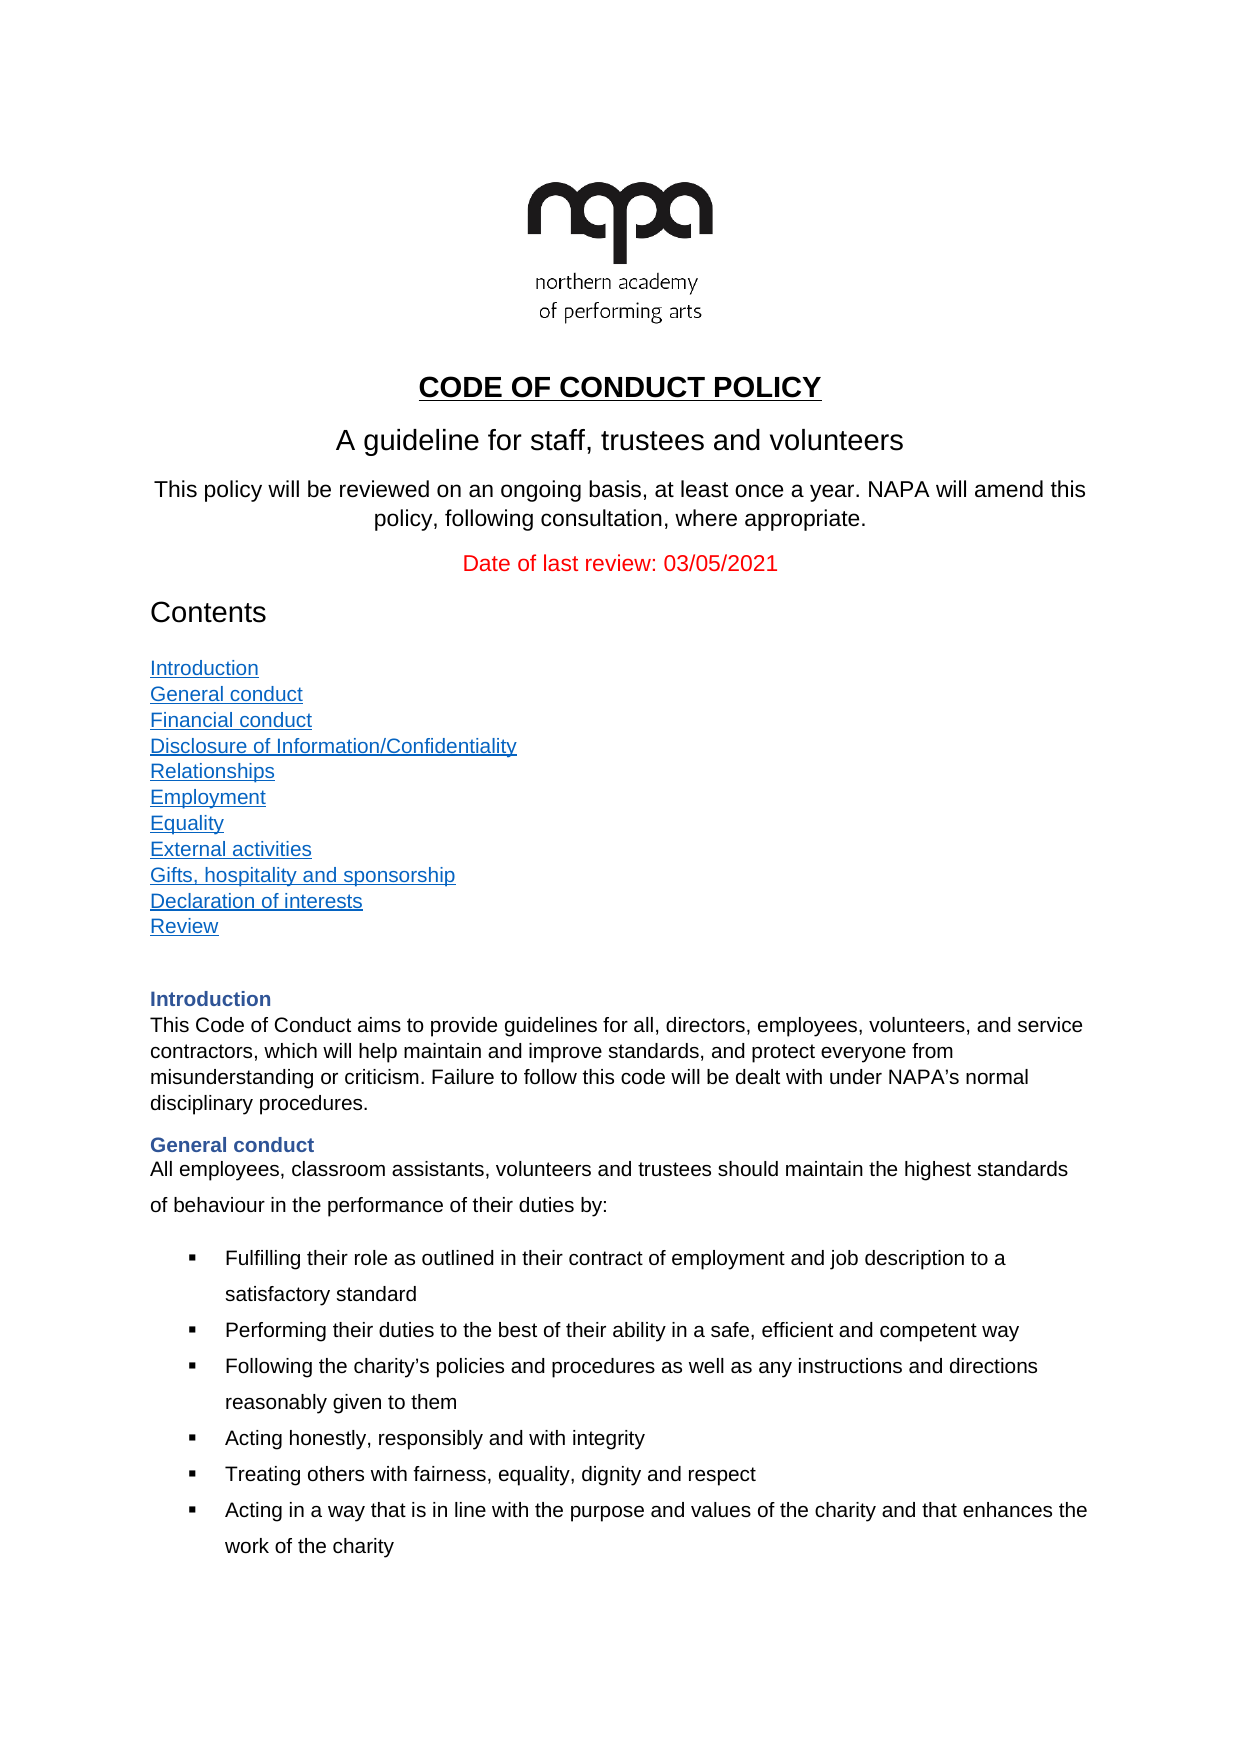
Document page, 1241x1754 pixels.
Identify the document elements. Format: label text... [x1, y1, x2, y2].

picture [519, 150, 721, 352]
text This policy will be reviewed on an ongoing basis, at least once a year. NAPA will amend this policy, following consultation, where appropriate. [150, 476, 1090, 531]
text General conduct [150, 1133, 1090, 1157]
list Fulfilling their role as outlined in their contract of employment and job description to a satisfactory standard [187, 1246, 1090, 1306]
text Date of last review: 03/05/2021 [150, 549, 1090, 576]
text All employees, classroom assistants, volunteers and trustees should maintain the highest standards of behaviour in the performance of their duties by: [150, 1157, 1090, 1217]
list Acting in a way that is in line with the purpose and values of the charity and that enhances the work of the charity [187, 1498, 1090, 1558]
list Treating others with fairness, equality, dignity and respect [187, 1462, 1090, 1486]
list Following the charity’s policies and procedures as well as any instructions and directions reasonably given to them [187, 1354, 1090, 1414]
text Contents Introduction General conduct Financial conduct Disclosure of Information/Confidentiality Relationships Employment Equality External activities Gifts, hospitality and sponsorship Declaration of interests Review [150, 595, 1090, 968]
list Performing their duties to the best of their ability in a safe, efficient and competent way [187, 1318, 1090, 1342]
text CODE OF CONDUCT POLICY [150, 370, 1090, 404]
text Introduction This Code of Conduct aims to provide guidelines for all, directors, employees, volunteers, and service contractors, which will help maintain and improve standards, and protect everyone from misunderstanding or criticism. Failure to follow this code will be dealt with under NAPA’s normal disciplinary procedures. [150, 987, 1090, 1114]
list Acting honestly, responsibly and with integrity [187, 1426, 1090, 1450]
text A guideline for staff, trustees and volunteers [150, 423, 1090, 457]
